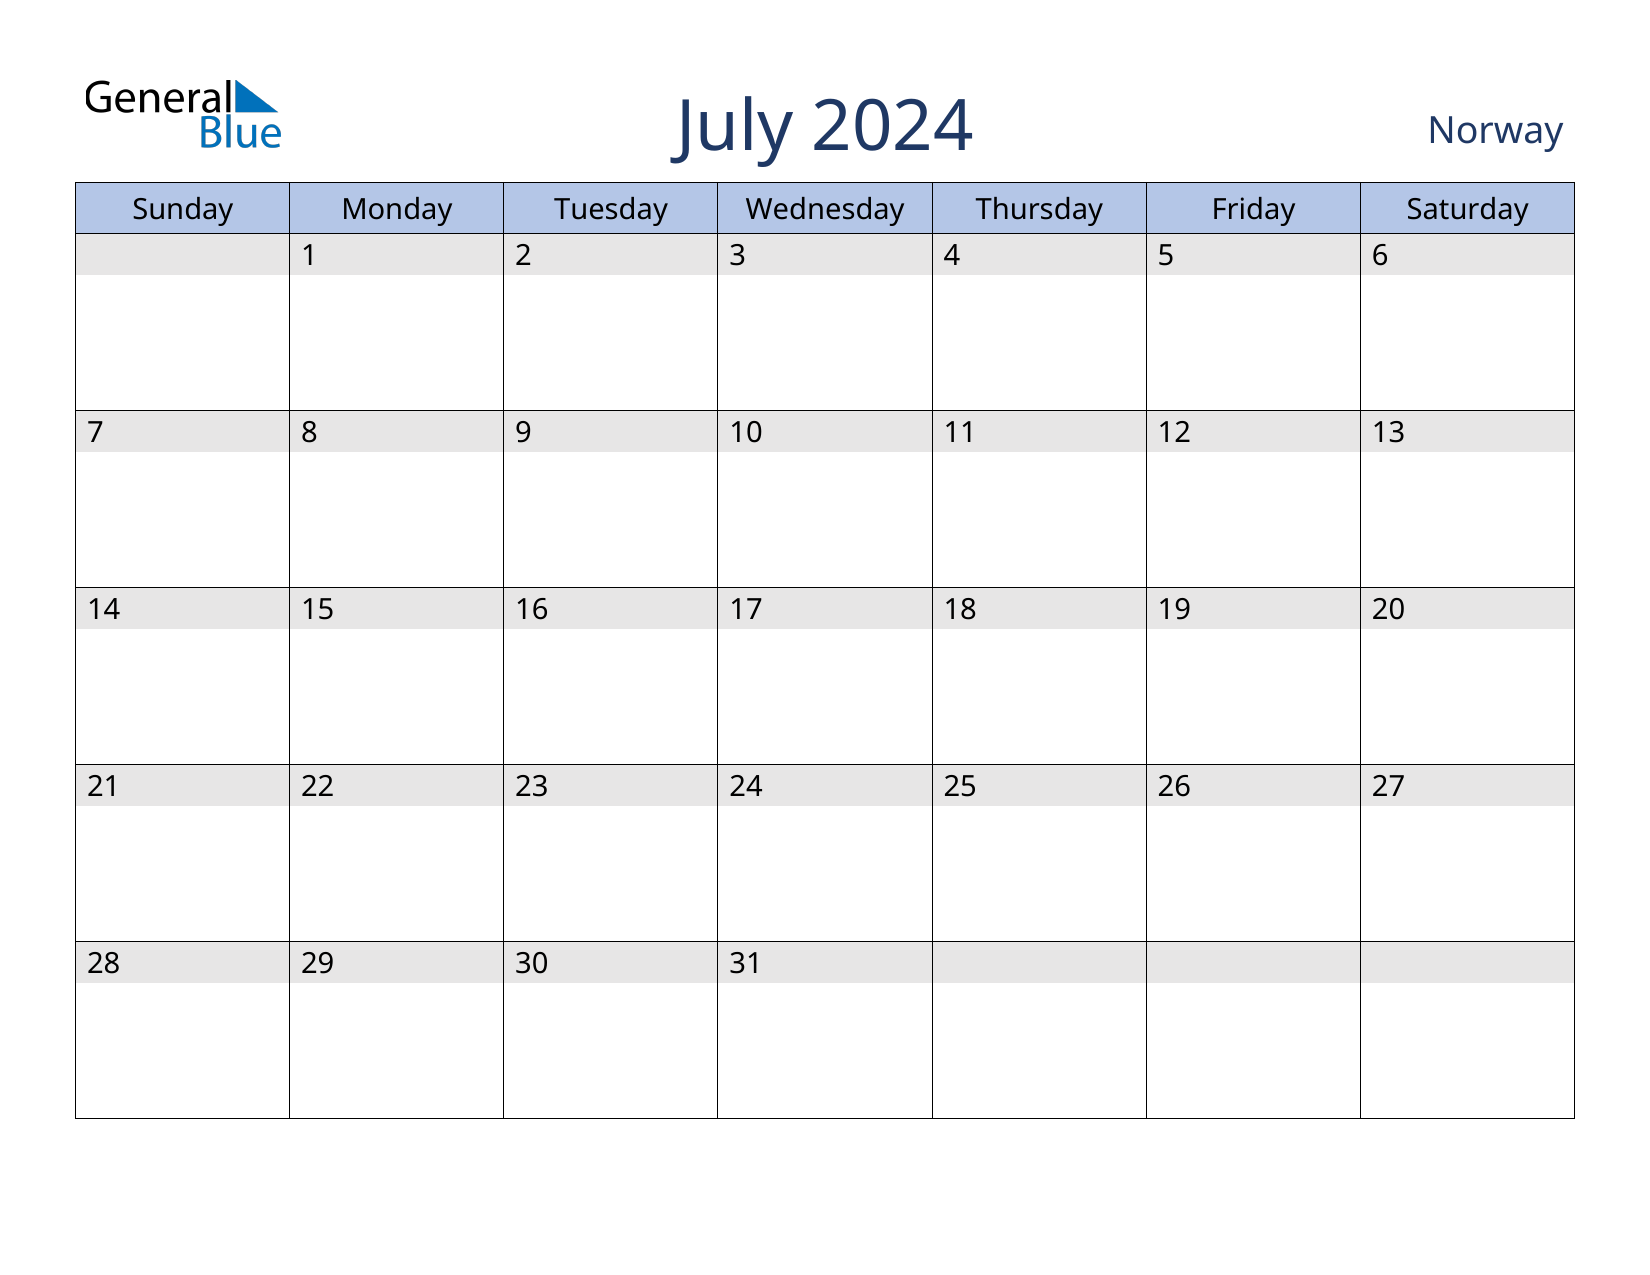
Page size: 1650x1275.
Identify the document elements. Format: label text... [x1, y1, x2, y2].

table_cell Sunday [76, 183, 289, 233]
table_cell [1361, 806, 1574, 941]
table_cell 16 [504, 588, 717, 629]
table_cell 20 [1361, 588, 1574, 629]
table_cell 28 [76, 942, 289, 983]
table_cell [1361, 629, 1574, 764]
table_cell [933, 275, 1146, 410]
table_cell 7 [76, 411, 289, 452]
table_cell [1147, 629, 1360, 764]
table_cell [504, 452, 717, 587]
table_cell Saturday [1361, 183, 1574, 233]
table_cell [1147, 275, 1360, 410]
table_cell 13 [1361, 411, 1574, 452]
table_cell [290, 983, 503, 1118]
table_cell [76, 983, 289, 1118]
table_cell 24 [718, 765, 932, 806]
table_cell [1147, 806, 1360, 941]
table_cell Wednesday [718, 183, 932, 233]
table_header [76, 75, 503, 182]
table_cell [933, 452, 1146, 587]
table_cell [1147, 942, 1360, 983]
table_cell 17 [718, 588, 932, 629]
table_cell 10 [718, 411, 932, 452]
table_cell 3 [718, 234, 932, 275]
table_cell 30 [504, 942, 717, 983]
table_cell [933, 806, 1146, 941]
table_cell [1147, 452, 1360, 587]
table_cell Monday [290, 183, 503, 233]
table_cell 29 [290, 942, 503, 983]
table_cell [933, 942, 1146, 983]
table_cell 6 [1361, 234, 1574, 275]
table_cell [718, 806, 932, 941]
table_cell [290, 275, 503, 410]
table_cell [290, 629, 503, 764]
table_cell 19 [1147, 588, 1360, 629]
table_cell Friday [1147, 183, 1360, 233]
table_cell Tuesday [504, 183, 717, 233]
table_cell [933, 983, 1146, 1118]
table_cell 2 [504, 234, 717, 275]
table_cell [76, 806, 289, 941]
table_cell [1361, 275, 1574, 410]
table_cell 18 [933, 588, 1146, 629]
table_header July 2024 [504, 75, 1146, 182]
table_cell [504, 806, 717, 941]
table_cell 1 [290, 234, 503, 275]
table_cell 4 [933, 234, 1146, 275]
table_cell [1361, 983, 1574, 1118]
picture [86, 80, 281, 148]
table_cell [76, 234, 289, 275]
table_cell 27 [1361, 765, 1574, 806]
table_cell [76, 629, 289, 764]
table_cell [718, 275, 932, 410]
table_cell 5 [1147, 234, 1360, 275]
table_cell [933, 629, 1146, 764]
table_cell [290, 806, 503, 941]
table_cell [1361, 942, 1574, 983]
table_cell [718, 629, 932, 764]
table_cell [718, 452, 932, 587]
table_cell [290, 452, 503, 587]
table_cell 31 [718, 942, 932, 983]
table_cell [76, 275, 289, 410]
table_cell [504, 275, 717, 410]
table_cell Thursday [933, 183, 1146, 233]
table_cell 21 [76, 765, 289, 806]
table_cell 12 [1147, 411, 1360, 452]
table_cell 26 [1147, 765, 1360, 806]
table_cell 15 [290, 588, 503, 629]
table_header Norway [1146, 75, 1574, 182]
table_cell 23 [504, 765, 717, 806]
table_cell [1361, 452, 1574, 587]
table_cell 25 [933, 765, 1146, 806]
table_cell 14 [76, 588, 289, 629]
table_cell [504, 983, 717, 1118]
table_cell 11 [933, 411, 1146, 452]
table_cell [504, 629, 717, 764]
table_cell [1147, 983, 1360, 1118]
table_cell [718, 983, 932, 1118]
table_cell 9 [504, 411, 717, 452]
table_cell 22 [290, 765, 503, 806]
table_cell [76, 452, 289, 587]
table_cell 8 [290, 411, 503, 452]
